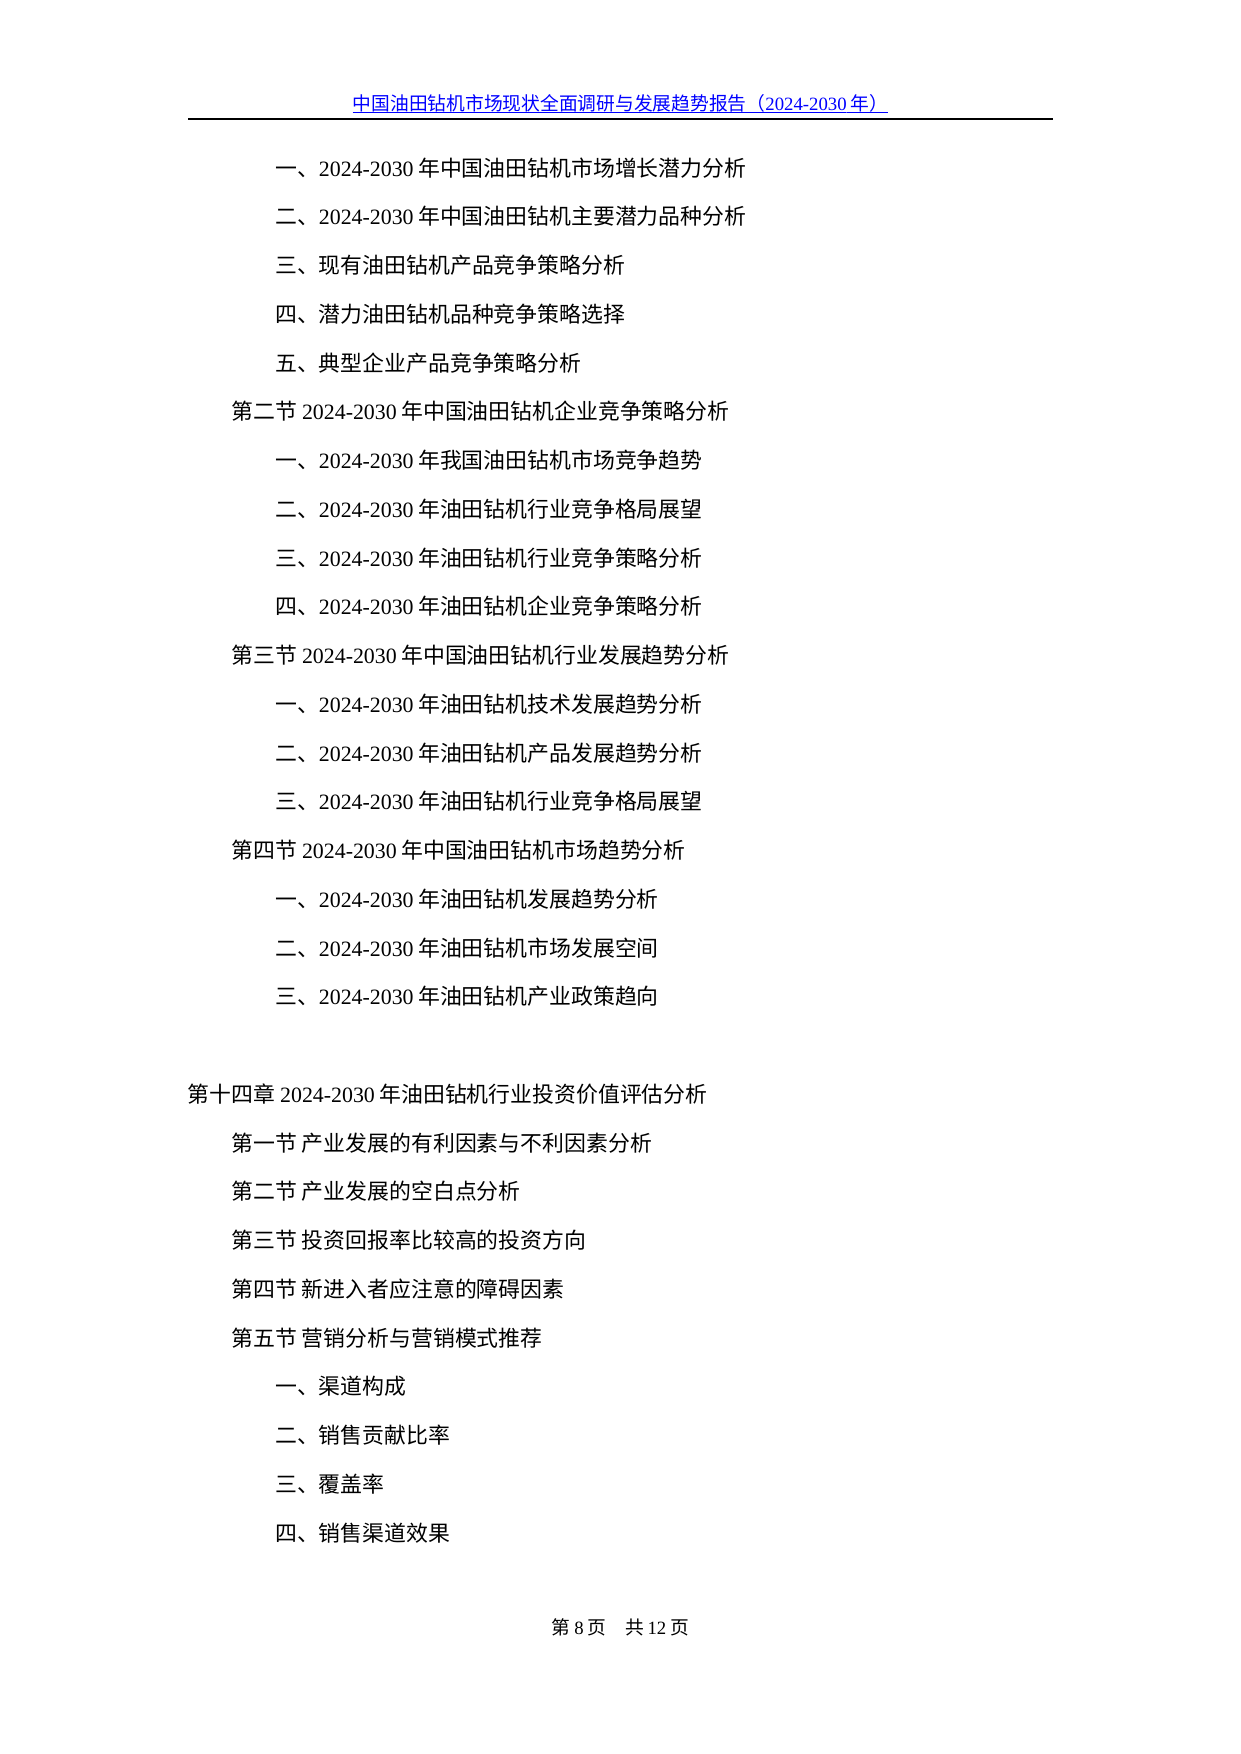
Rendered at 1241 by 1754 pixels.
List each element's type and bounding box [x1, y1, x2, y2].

text [187, 150, 1053, 1548]
